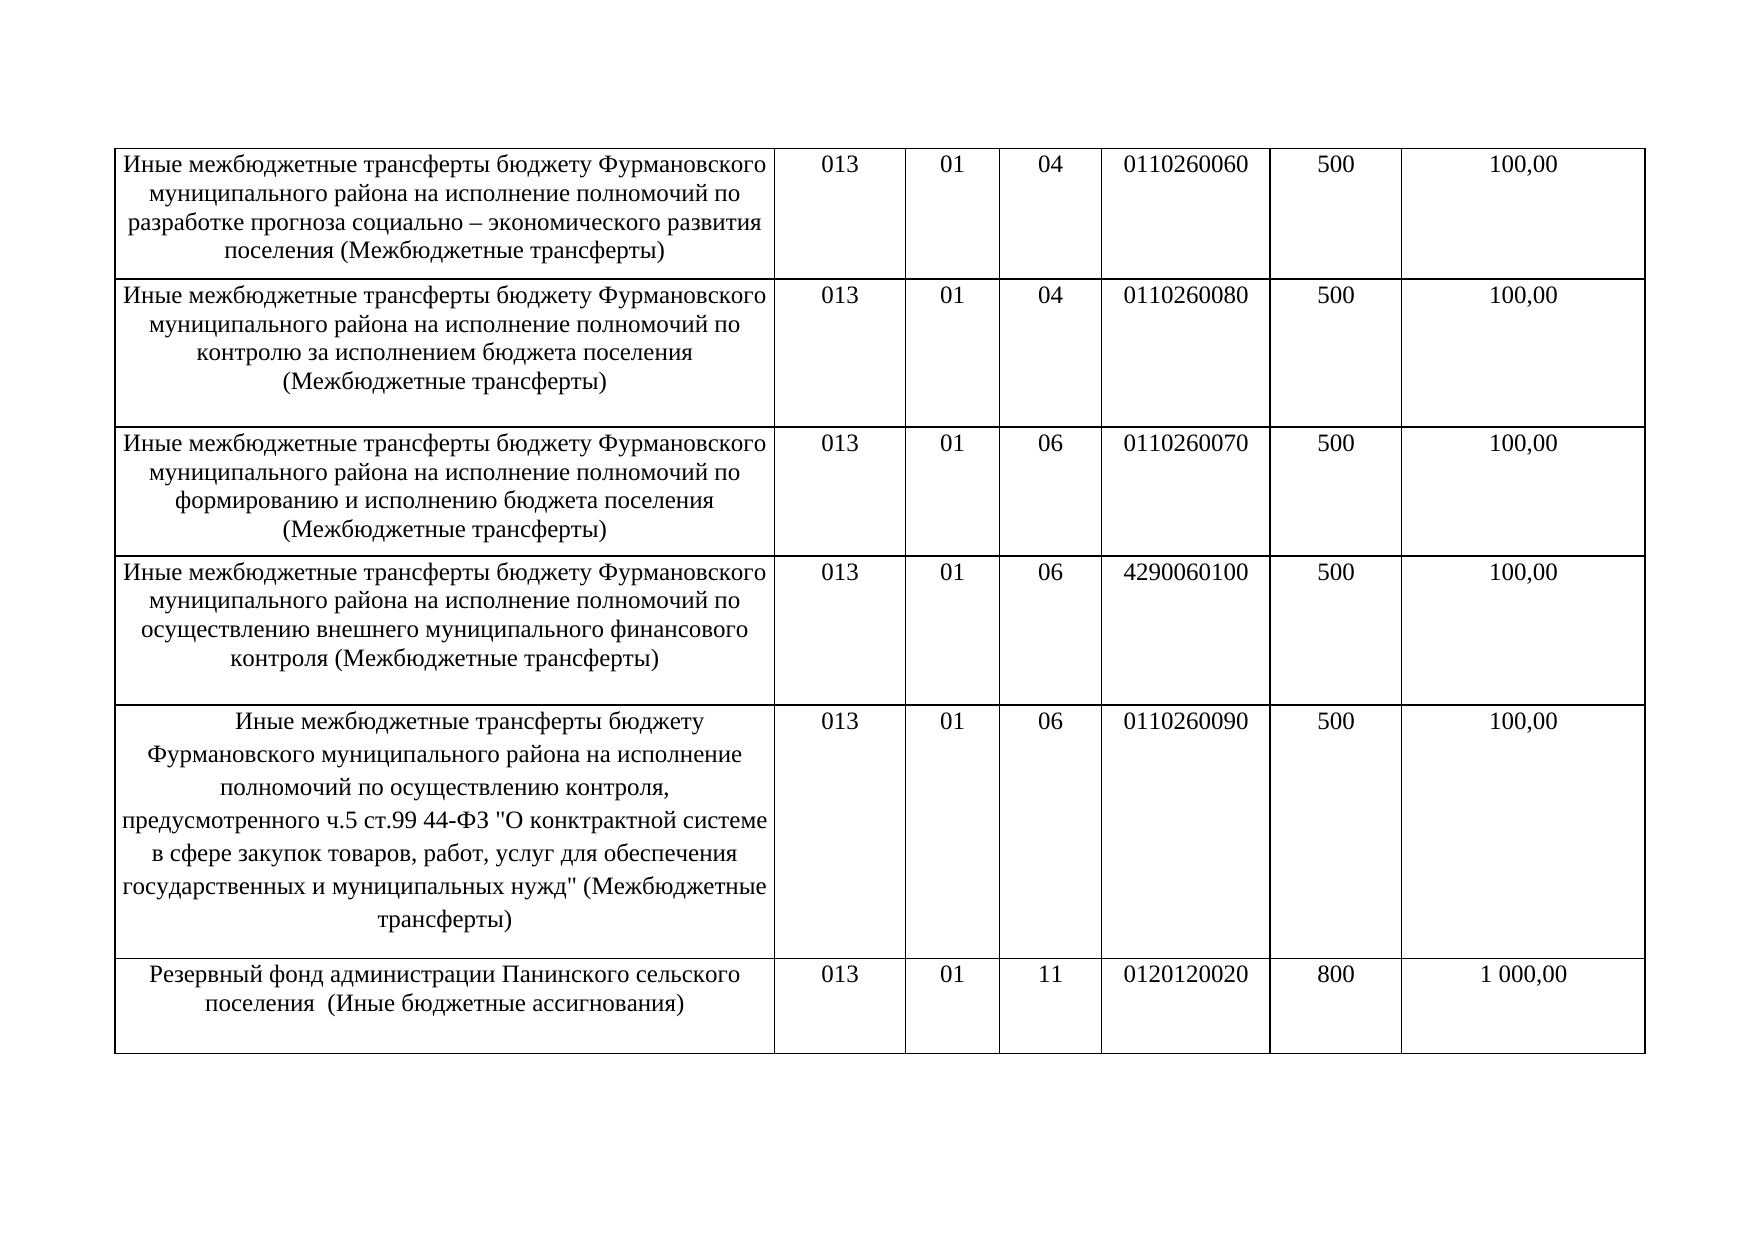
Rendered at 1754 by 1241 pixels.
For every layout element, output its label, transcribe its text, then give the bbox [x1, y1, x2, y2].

table_cell 01 [906, 428, 999, 555]
table_cell Иные межбюджетные трансферты бюджету Фурмановского муниципального района на исполнение полномочий по осуществлению контроля, предусмотренного ч.5 ст.99 44-ФЗ "О конктрактной системе в сфере закупок товаров, работ, услуг для обеспечения государственных и муниципальных нужд" (Межбюджетные трансферты) [116, 706, 774, 957]
table_cell Иные межбюджетные трансферты бюджету Фурмановского муниципального района на исполнение полномочий по контролю за исполнением бюджета поселения (Межбюджетные трансферты) [116, 280, 774, 426]
table_cell 0120120020 [1102, 959, 1269, 1053]
table_cell Иные межбюджетные трансферты бюджету Фурмановского муниципального района на исполнение полномочий по разработке прогноза социально – экономического развития поселения (Межбюджетные трансферты) [116, 149, 774, 278]
table_cell 013 [775, 280, 905, 426]
table_cell 100,00 [1402, 149, 1644, 278]
table_cell 100,00 [1402, 428, 1644, 555]
table_cell 01 [906, 706, 999, 957]
table_cell 100,00 [1402, 280, 1644, 426]
table_cell 0110260060 [1102, 149, 1269, 278]
table_cell 06 [1000, 557, 1101, 704]
table_cell 0110260080 [1102, 280, 1269, 426]
table_cell 013 [775, 706, 905, 957]
table_cell 04 [1000, 280, 1101, 426]
table_cell 500 [1271, 280, 1401, 426]
table_cell 500 [1271, 706, 1401, 957]
table_cell 013 [775, 149, 905, 278]
table_cell 04 [1000, 149, 1101, 278]
table_cell Иные межбюджетные трансферты бюджету Фурмановского муниципального района на исполнение полномочий по осуществлению внешнего муниципального финансового контроля (Межбюджетные трансферты) [116, 557, 774, 704]
table_cell 013 [775, 557, 905, 704]
table_cell 01 [906, 557, 999, 704]
table_cell 01 [906, 149, 999, 278]
table_cell 100,00 [1402, 557, 1644, 704]
table_cell Резервный фонд администрации Панинского сельского поселения (Иные бюджетные ассигнования) [116, 959, 774, 1053]
table_cell 1 000,00 [1402, 959, 1644, 1053]
table_cell 500 [1271, 149, 1401, 278]
table_cell 0110260090 [1102, 706, 1269, 957]
table_cell 01 [906, 959, 999, 1053]
table_cell 06 [1000, 706, 1101, 957]
table_cell 01 [906, 280, 999, 426]
table_cell 11 [1000, 959, 1101, 1053]
table_cell 800 [1271, 959, 1401, 1053]
table_cell 013 [775, 959, 905, 1053]
table_cell Иные межбюджетные трансферты бюджету Фурмановского муниципального района на исполнение полномочий по формированию и исполнению бюджета поселения (Межбюджетные трансферты) [116, 428, 774, 555]
table_cell 100,00 [1402, 706, 1644, 957]
table_cell 500 [1271, 557, 1401, 704]
table_cell 4290060100 [1102, 557, 1269, 704]
table_cell 500 [1271, 428, 1401, 555]
table_cell 013 [775, 428, 905, 555]
table_cell 06 [1000, 428, 1101, 555]
table_cell 0110260070 [1102, 428, 1269, 555]
